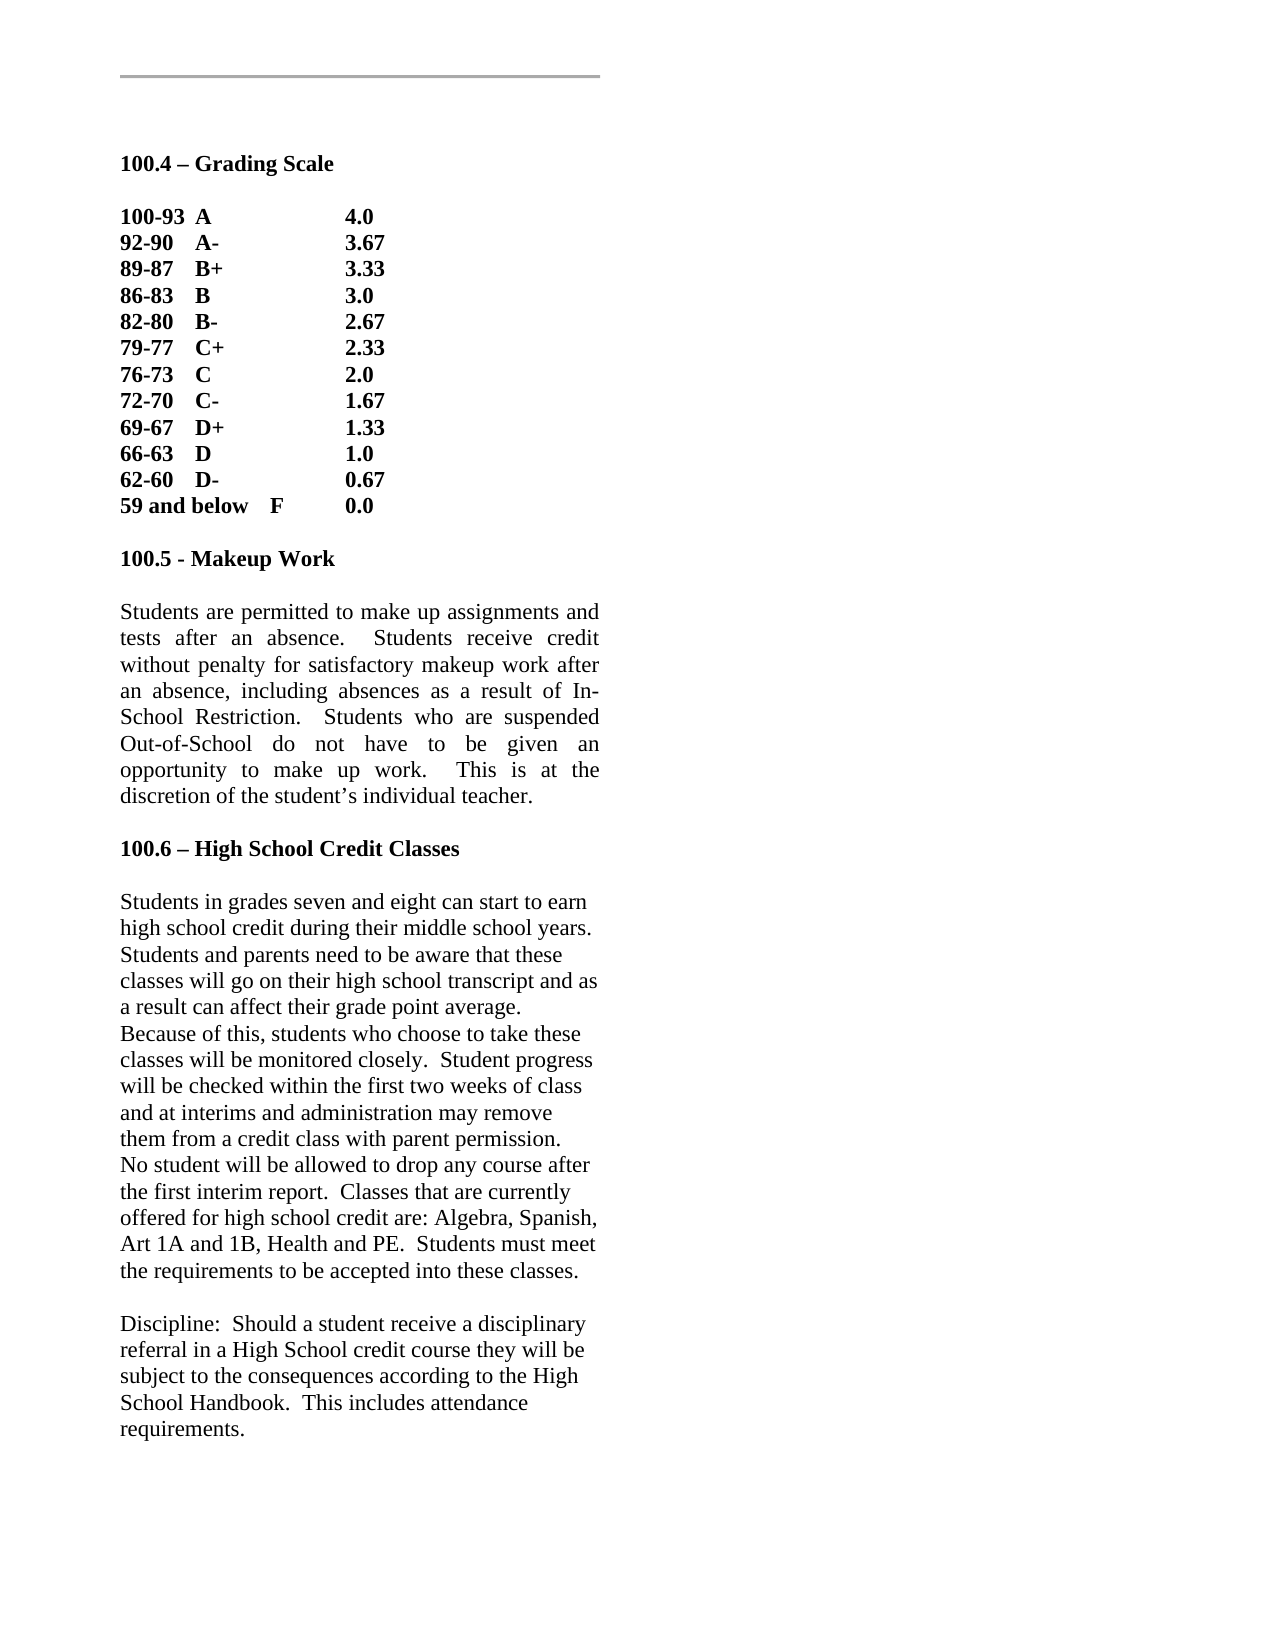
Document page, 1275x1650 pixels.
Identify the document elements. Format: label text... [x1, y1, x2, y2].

text 79-77 C+ 2.33 [120, 334, 600, 361]
text 89-87 B+ 3.33 [120, 255, 600, 282]
text 76-73 C 2.0 [120, 361, 600, 387]
text 59 and below F 0.0 [120, 493, 600, 519]
text 66-63 D 1.0 [120, 440, 600, 466]
text 100.6 – High School Credit Classes [120, 835, 600, 862]
text Students in grades seven and eight can start to earn high school credit during their middle school years. Students and parents need to be aware that these classes will go on their high school transcript and as a result can affect their grade point average. Because of this, students who choose to take these classes will be monitored closely. Student progress will be checked within the first two weeks of class and at interims and administration may remove them from a credit class with parent permission. No student will be allowed to drop any course after the first interim report. Classes that are currently offered for high school credit are: Algebra, Spanish, Art 1A and 1B, Health and PE. Students must meet the requirements to be accepted into these classes. [120, 888, 600, 1283]
text Discipline: Should a student receive a disciplinary referral in a High School credit course they will be subject to the consequences according to the High School Handbook. This includes attendance requirements. [120, 1309, 600, 1441]
text 100-93 A 4.0 [120, 203, 600, 229]
text 82-80 B- 2.67 [120, 308, 600, 334]
text Students are permitted to make up assignments and tests after an absence. Students receive credit without penalty for satisfactory makeup work after an absence, including absences as a result of In-School Restriction. Students who are suspended Out-of-School do not have to be given an opportunity to make up work. This is at the discretion of the student’s individual teacher. [120, 598, 600, 809]
text 72-70 C- 1.67 [120, 387, 600, 413]
text 62-60 D- 0.67 [120, 466, 600, 493]
text 100.4 – Grading Scale [120, 150, 600, 176]
text 69-67 D+ 1.33 [120, 413, 600, 440]
text 100.5 - Makeup Work [120, 545, 600, 572]
text 86-83 B 3.0 [120, 282, 600, 308]
text 92-90 A- 3.67 [120, 229, 600, 255]
